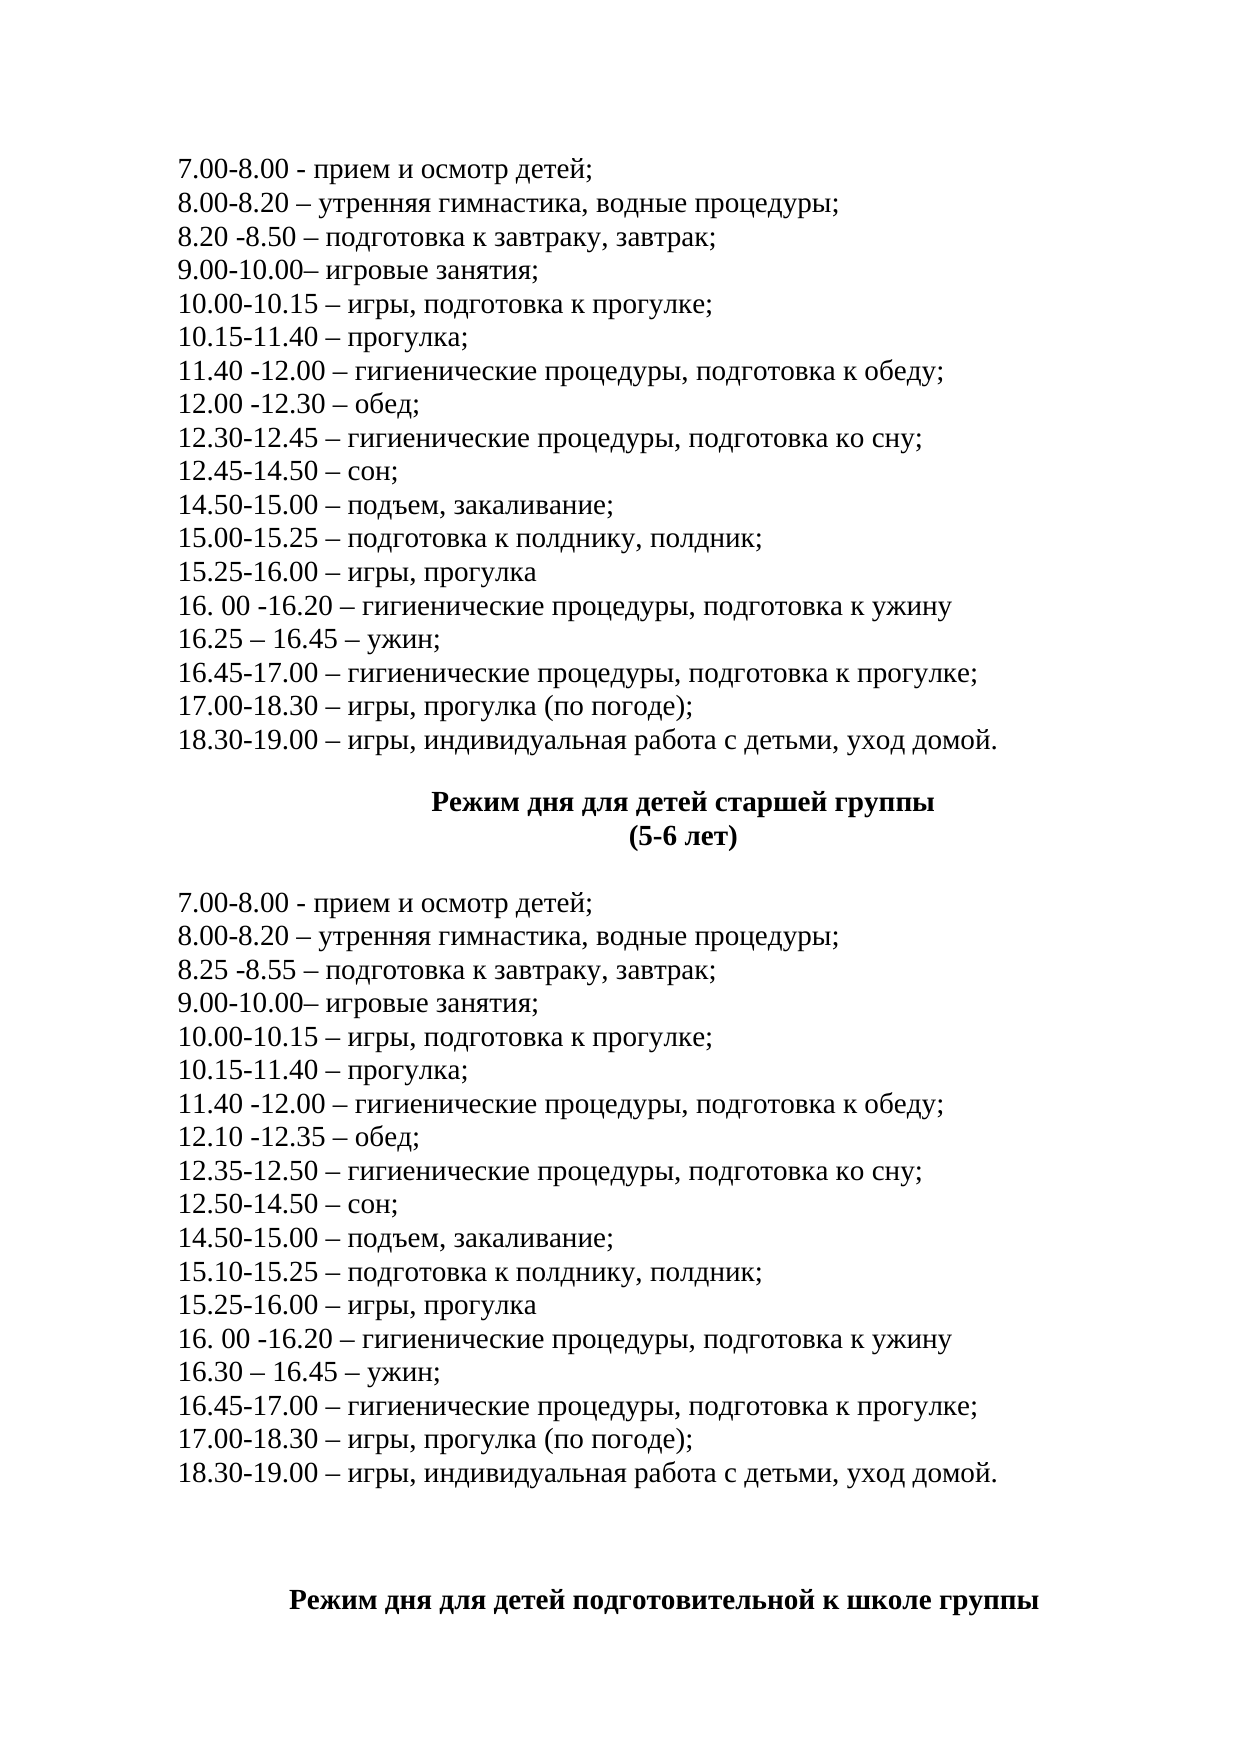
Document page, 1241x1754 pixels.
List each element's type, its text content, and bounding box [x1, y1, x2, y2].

text 15.10-15.25 – подготовка к полднику, полдник; [177, 1254, 1152, 1287]
text 14.50-15.00 – подъем, закаливание; [177, 1220, 1152, 1254]
text 16.45-17.00 – гигиенические процедуры, подготовка к прогулке; [177, 655, 1152, 688]
text 8.00-8.20 – утренняя гимнастика, водные процедуры; [177, 185, 1152, 219]
text 9.00-10.00– игровые занятия; [177, 252, 1152, 286]
text 12.35-12.50 – гигиенические процедуры, подготовка ко сну; [177, 1153, 1152, 1187]
text Режим дня для детей подготовительной к школе группы [177, 1582, 1152, 1615]
text 15.00-15.25 – подготовка к полднику, полдник; [177, 521, 1152, 554]
text 17.00-18.30 – игры, прогулка (по погоде); [177, 1421, 1152, 1455]
text 12.45-14.50 – сон; [177, 453, 1152, 487]
text 7.00-8.00 - прием и осмотр детей; [177, 885, 1152, 918]
text 16. 00 -16.20 – гигиенические процедуры, подготовка к ужину [177, 1321, 1152, 1354]
text 16. 00 -16.20 – гигиенические процедуры, подготовка к ужину [177, 588, 1152, 621]
text 7.00-8.00 - прием и осмотр детей; [177, 152, 1152, 185]
text 16.45-17.00 – гигиенические процедуры, подготовка к прогулке; [177, 1388, 1152, 1421]
text 10.15-11.40 – прогулка; [177, 319, 1152, 353]
text 18.30-19.00 – игры, индивидуальная работа с детьми, уход домой. [177, 722, 1152, 755]
text 15.25-16.00 – игры, прогулка [177, 1287, 1152, 1321]
text 10.15-11.40 – прогулка; [177, 1052, 1152, 1086]
text 8.20 -8.50 – подготовка к завтраку, завтрак; [177, 219, 1152, 252]
text 10.00-10.15 – игры, подготовка к прогулке; [177, 1019, 1152, 1052]
text 16.30 – 16.45 – ужин; [177, 1354, 1152, 1388]
text 16.25 – 16.45 – ужин; [177, 621, 1152, 655]
text 10.00-10.15 – игры, подготовка к прогулке; [177, 286, 1152, 319]
text 15.25-16.00 – игры, прогулка [177, 554, 1152, 588]
text Режим дня для детей старшей группы [215, 784, 1152, 818]
text 12.50-14.50 – сон; [177, 1187, 1152, 1220]
text (5-6 лет) [215, 818, 1152, 851]
text 17.00-18.30 – игры, прогулка (по погоде); [177, 688, 1152, 722]
text 9.00-10.00– игровые занятия; [177, 985, 1152, 1019]
text 11.40 -12.00 – гигиенические процедуры, подготовка к обеду; [177, 1086, 1152, 1119]
text 12.10 -12.35 – обед; [177, 1119, 1152, 1153]
text 8.00-8.20 – утренняя гимнастика, водные процедуры; [177, 918, 1152, 952]
text 8.25 -8.55 – подготовка к завтраку, завтрак; [177, 952, 1152, 985]
text 18.30-19.00 – игры, индивидуальная работа с детьми, уход домой. [177, 1455, 1152, 1488]
text 12.00 -12.30 – обед; [177, 386, 1152, 420]
text 14.50-15.00 – подъем, закаливание; [177, 487, 1152, 521]
text 11.40 -12.00 – гигиенические процедуры, подготовка к обеду; [177, 353, 1152, 386]
text 12.30-12.45 – гигиенические процедуры, подготовка ко сну; [177, 420, 1152, 453]
